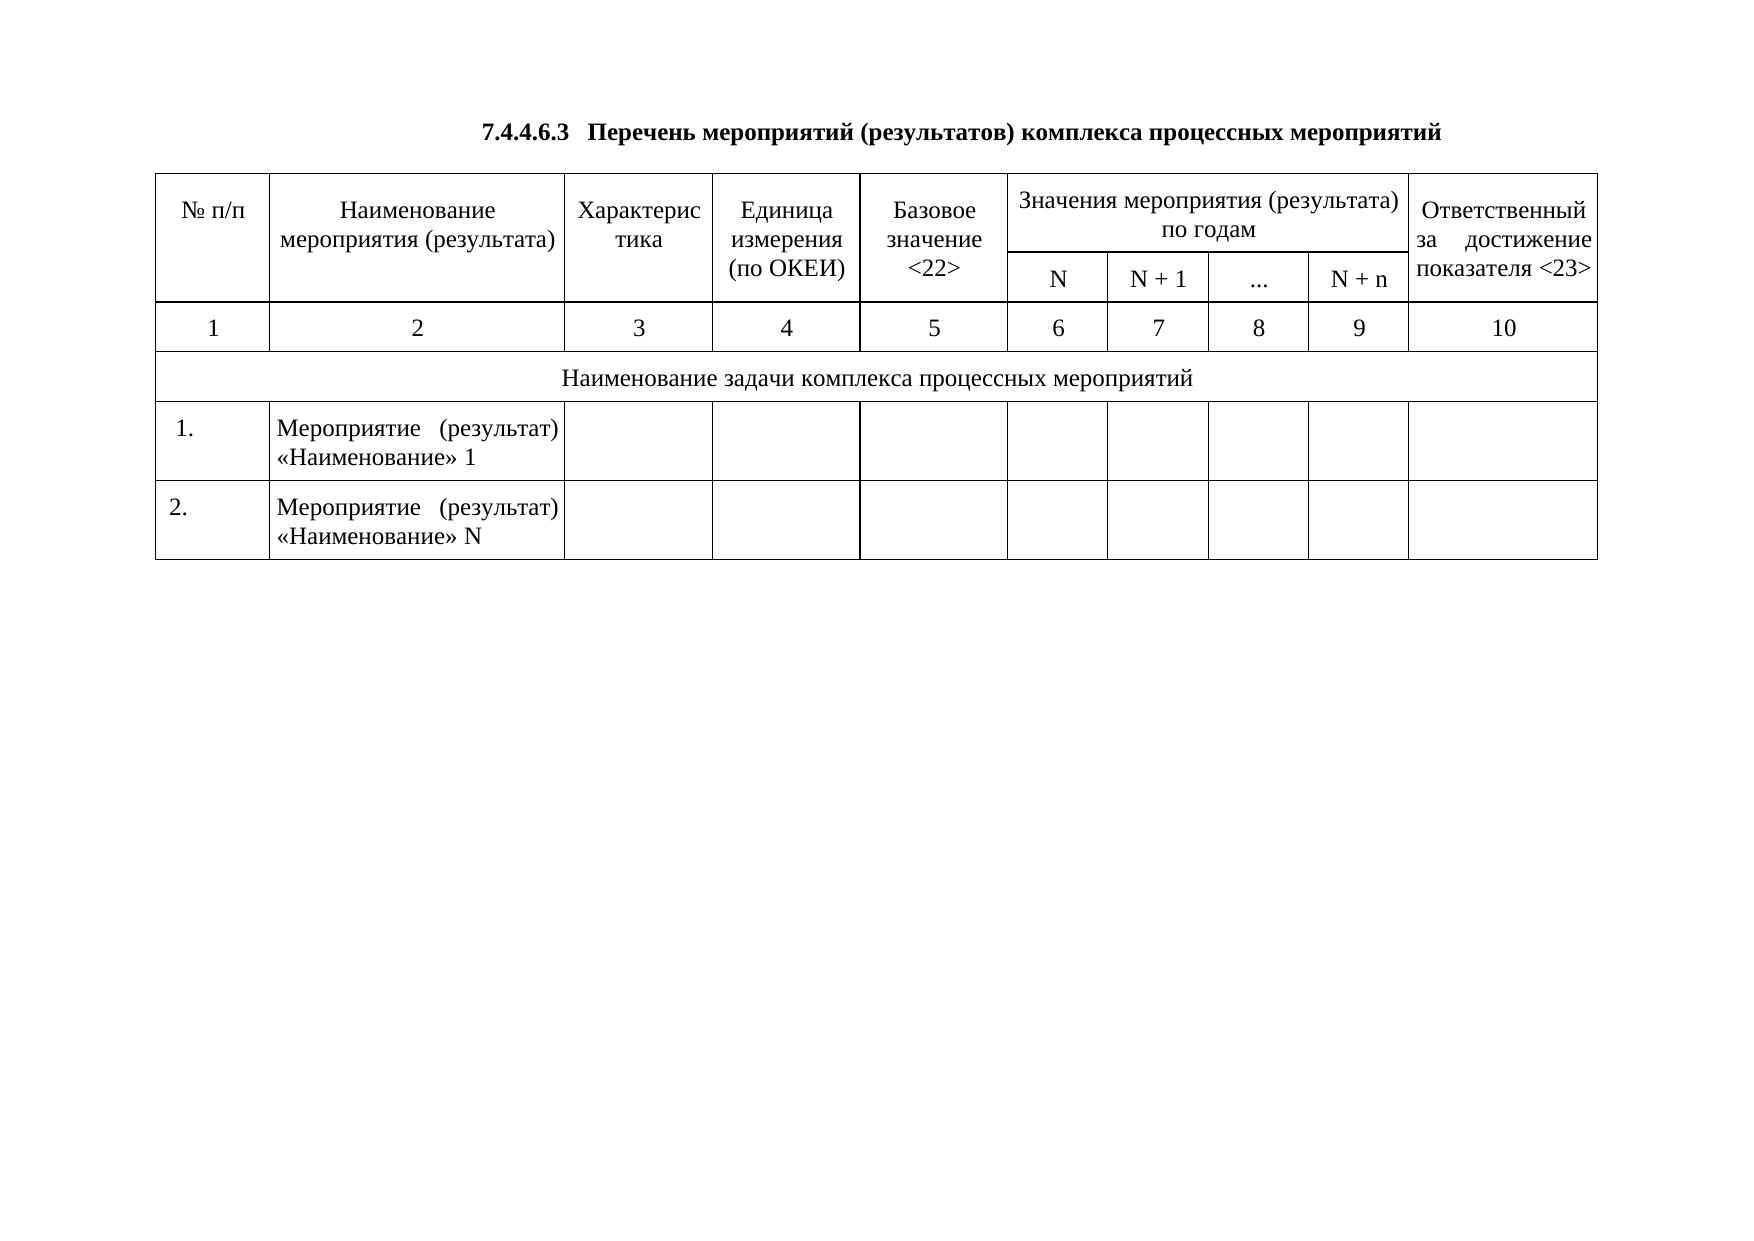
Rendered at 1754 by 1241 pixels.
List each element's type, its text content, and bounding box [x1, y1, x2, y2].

table_cell 3 [565, 303, 712, 351]
table_cell [1309, 481, 1408, 558]
table_cell [1209, 481, 1308, 558]
table_cell 2 [270, 303, 564, 351]
table_cell [565, 402, 712, 480]
table_cell N + n [1309, 253, 1408, 301]
table_header Характерис тика [565, 174, 712, 301]
table_cell 4 [713, 303, 859, 351]
table_header Базовое значение <22> [861, 174, 1007, 301]
table_cell [1008, 481, 1107, 558]
table_cell 9 [1309, 303, 1408, 351]
table_cell [861, 481, 1007, 558]
table_cell 1. [156, 402, 269, 480]
table_cell 1 [156, 303, 269, 351]
list Перечень мероприятий (результатов) комплекса процессных мероприятий [482, 117, 1677, 146]
table_cell Мероприятие (результат) «Наименование» 1 [270, 402, 564, 480]
table_cell 6 [1008, 303, 1107, 351]
table_cell N [1008, 253, 1107, 301]
table_cell [1309, 402, 1408, 480]
table_header Ответственный за достижение показателя <23> [1409, 174, 1597, 301]
table_cell Наименование задачи комплекса процессных мероприятий [156, 352, 1597, 401]
table_cell [713, 402, 859, 480]
table_header Наименование мероприятия (результата) [270, 174, 564, 301]
table_header Значения мероприятия (результата) по годам [1008, 174, 1408, 251]
table_cell [713, 481, 859, 558]
table_cell [1108, 402, 1208, 480]
table_cell 5 [861, 303, 1007, 351]
table_header Единица измерения (по ОКЕИ) [713, 174, 859, 301]
table_cell [1108, 481, 1208, 558]
table_cell [1409, 402, 1597, 480]
table_cell 8 [1209, 303, 1308, 351]
table_cell 2. [156, 481, 269, 558]
table_cell [1008, 402, 1107, 480]
table_cell [1409, 481, 1597, 558]
table_cell Мероприятие (результат) «Наименование» N [270, 481, 564, 558]
table_cell N + 1 [1108, 253, 1208, 301]
table_cell [861, 402, 1007, 480]
table_cell 7 [1108, 303, 1208, 351]
table_cell ... [1209, 253, 1308, 301]
table_header № п/п [156, 174, 269, 301]
table_cell 10 [1409, 303, 1597, 351]
table_cell [565, 481, 712, 558]
table_cell [1209, 402, 1308, 480]
